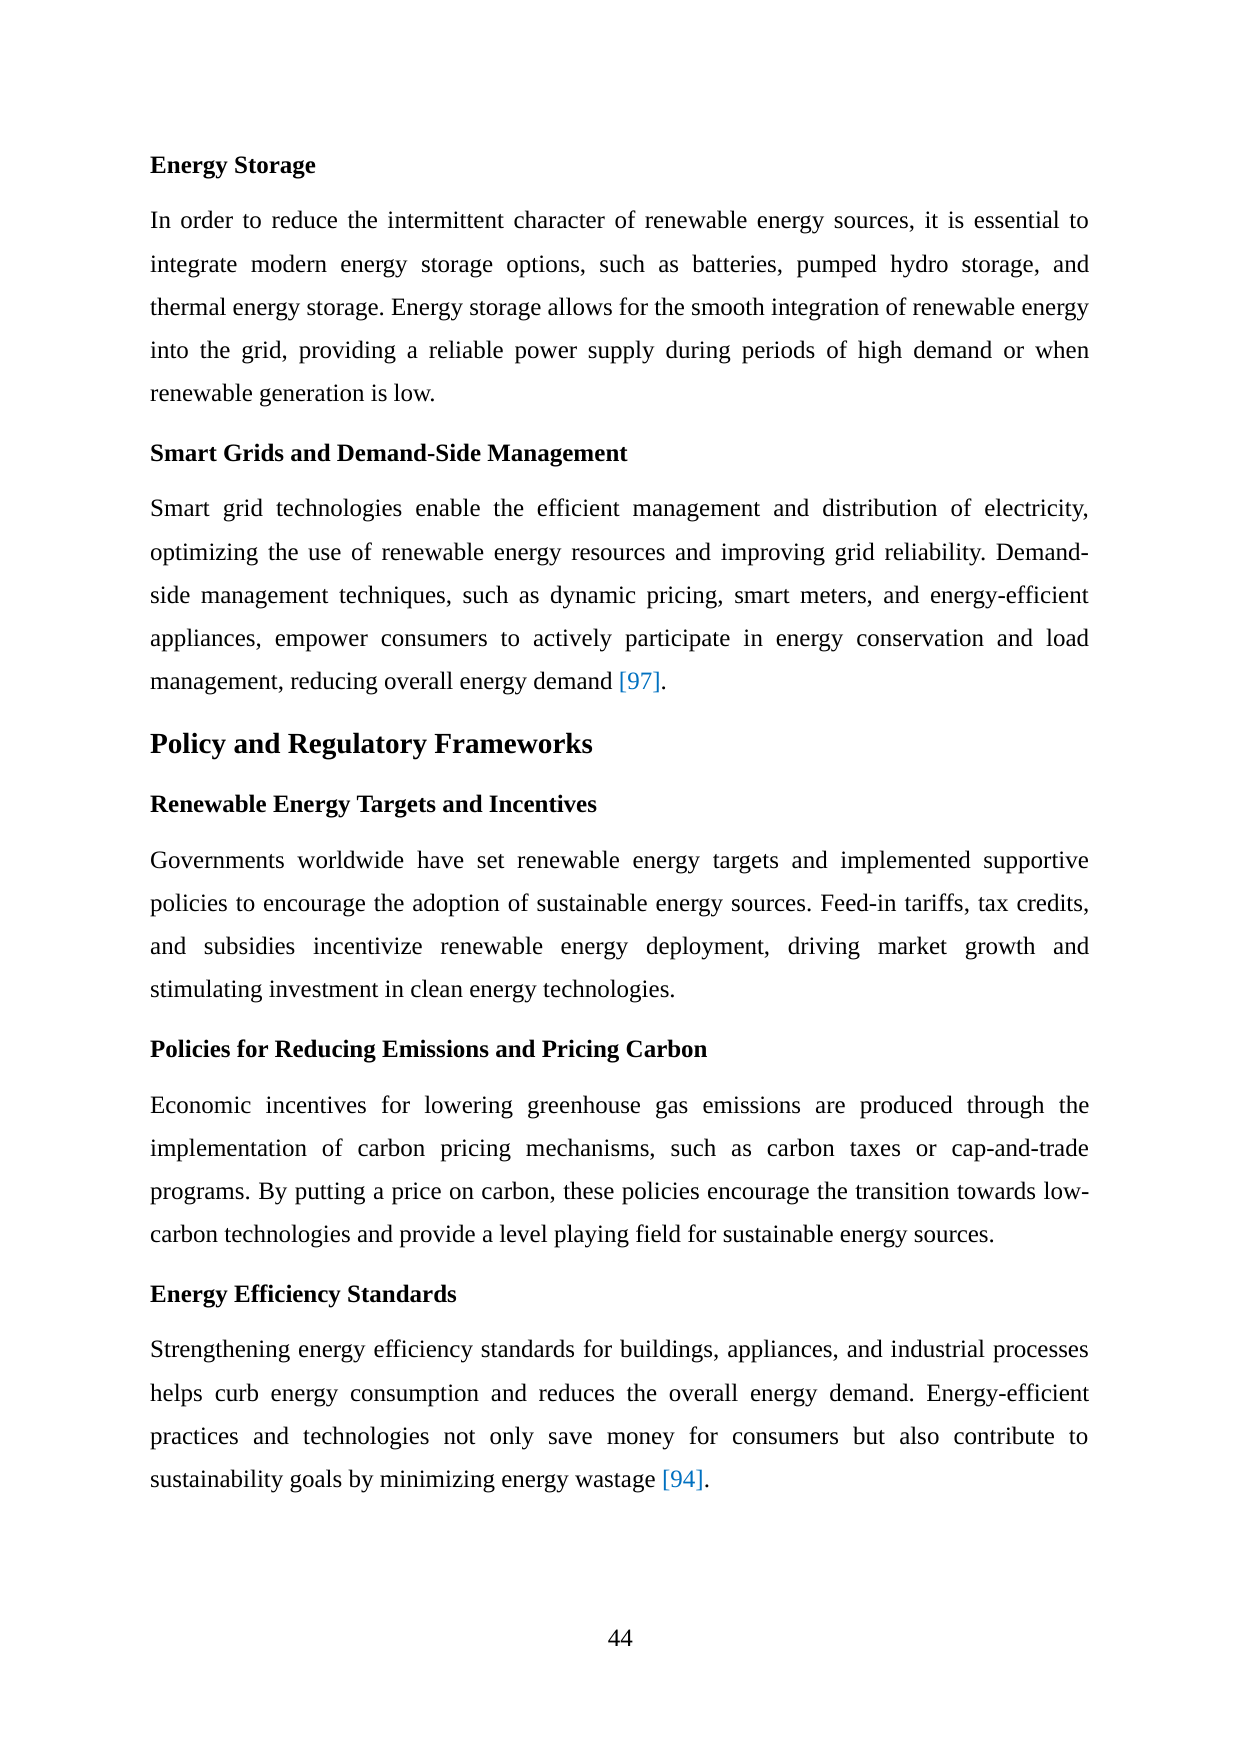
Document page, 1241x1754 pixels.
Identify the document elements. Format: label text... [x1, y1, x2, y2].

text Strengthening energy efficiency standards for buildings, appliances, and industrial processes helps curb energy consumption and reduces the overall energy demand. Energy-efficient practices and technologies not only save money for consumers but also contribute to sustainability goals by minimizing energy wastage [94]. [150, 1334, 1090, 1493]
subtitle Policies for Reducing Emissions and Pricing Carbon [150, 1034, 1090, 1063]
text In order to reduce the intermittent character of renewable energy sources, it is essential to integrate modern energy storage options, such as batteries, pumped hydro storage, and thermal energy storage. Energy storage allows for the smooth integration of renewable energy into the grid, providing a reliable power supply during periods of high demand or when renewable generation is low. [150, 206, 1090, 407]
subtitle Renewable Energy Targets and Incentives [150, 789, 1090, 818]
subtitle Policy and Regulatory Frameworks [150, 726, 1090, 759]
text Governments worldwide have set renewable energy targets and implemented supportive policies to encourage the adoption of sustainable energy sources. Feed-in tariffs, tax credits, and subsidies incentivize renewable energy deployment, driving market growth and stimulating investment in clean energy technologies. [150, 845, 1090, 1003]
subtitle Smart Grids and Demand-Side Management [150, 438, 1090, 467]
subtitle Energy Storage [150, 150, 1090, 179]
subtitle Energy Efficiency Standards [150, 1279, 1090, 1308]
text Economic incentives for lowering greenhouse gas emissions are produced through the implementation of carbon pricing mechanisms, such as carbon taxes or cap-and-trade programs. By putting a price on carbon, these policies encourage the transition towards low-carbon technologies and provide a level playing field for sustainable energy sources. [150, 1090, 1090, 1248]
text Smart grid technologies enable the efficient management and distribution of electricity, optimizing the use of renewable energy resources and improving grid reliability. Demand-side management techniques, such as dynamic pricing, smart meters, and energy-efficient appliances, empower consumers to actively participate in energy conservation and load management, reducing overall energy demand [97]. [150, 493, 1090, 695]
